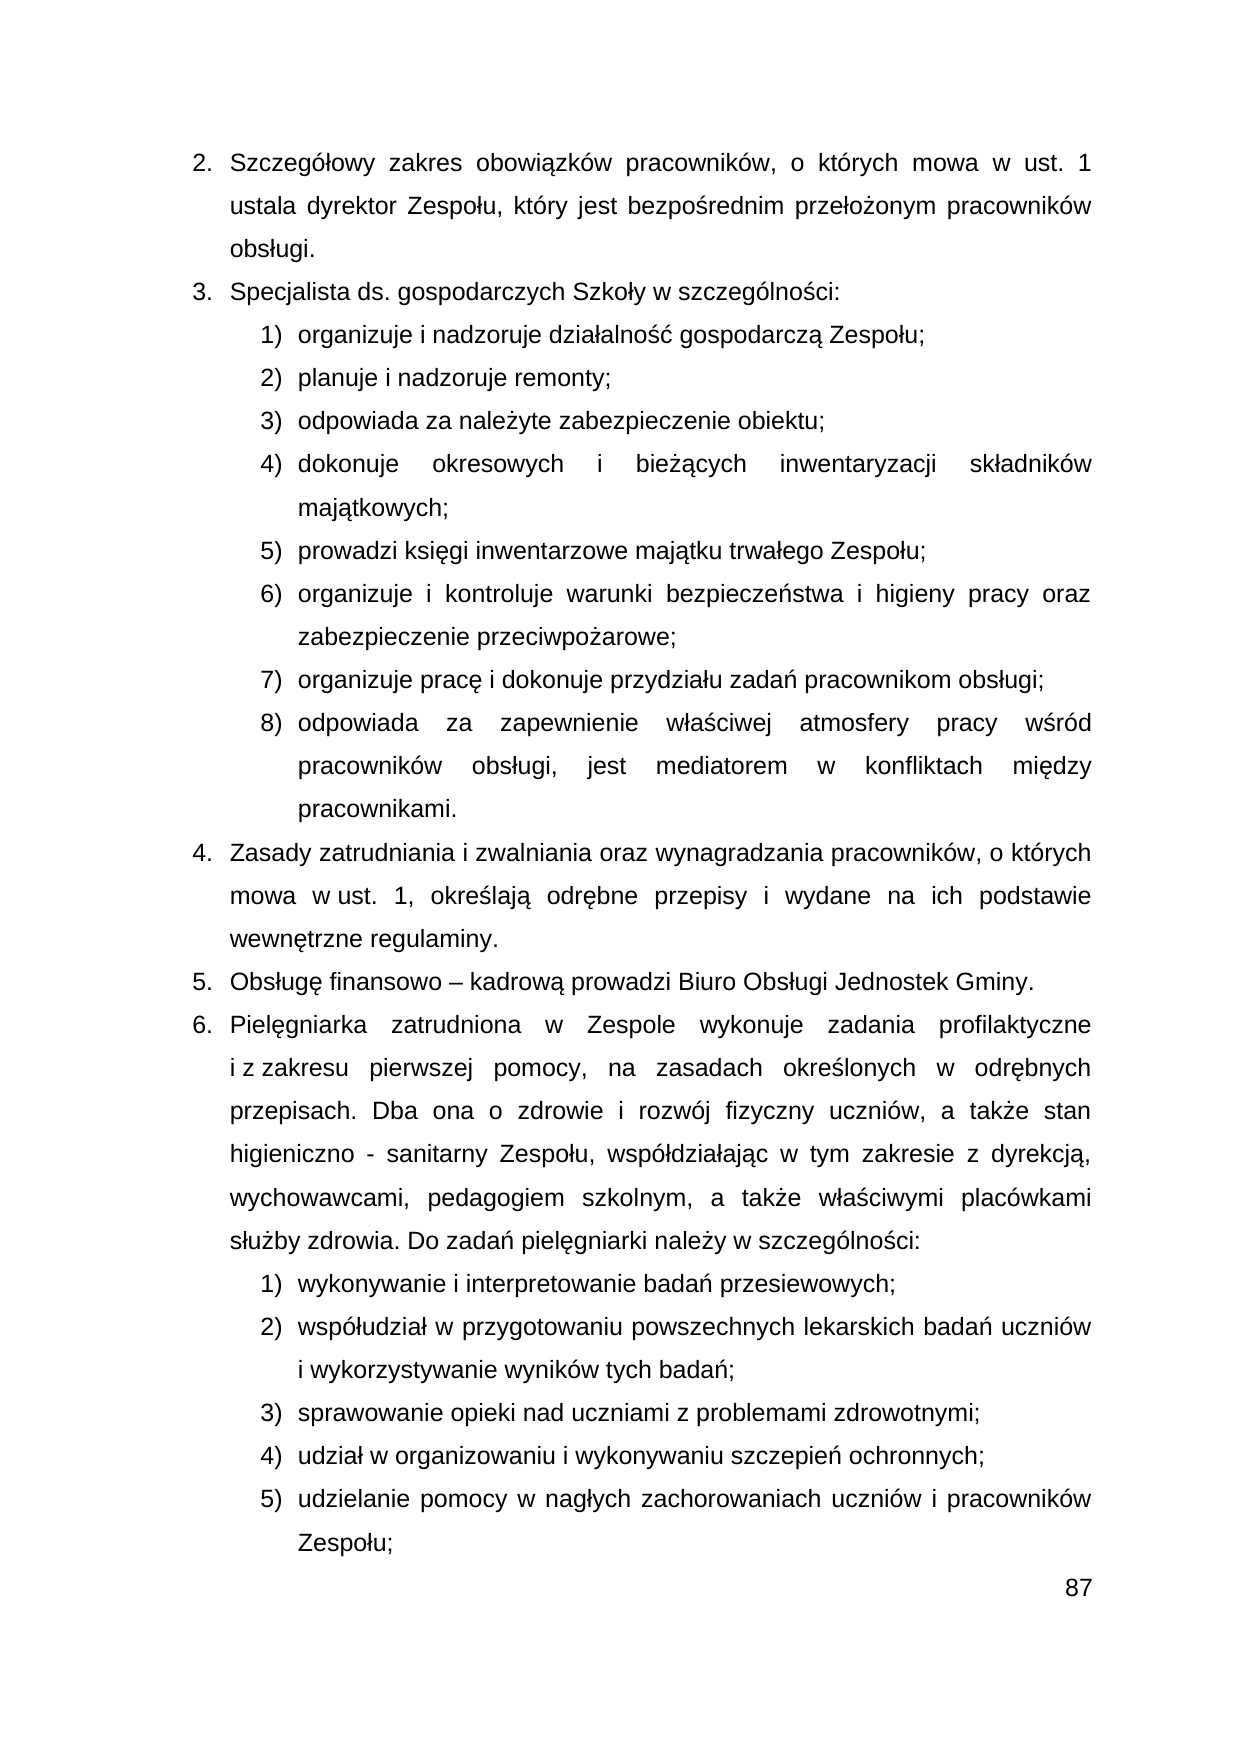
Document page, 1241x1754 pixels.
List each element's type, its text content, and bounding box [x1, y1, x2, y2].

subtitle współudział w przygotowaniu powszechnych lekarskich badań uczniów i wykorzystywanie wyników tych badań; [260, 1312, 1093, 1384]
subtitle Obsługę finansowo – kadrową prowadzi Biuro Obsługi Jednostek Gminy. [192, 967, 1093, 996]
subtitle Zasady zatrudniania i zwalniania oraz wynagradzania pracowników, o których mowa w ust. 1, określają odrębne przepisy i wydane na ich podstawie wewnętrzne regulaminy. [192, 838, 1093, 953]
subtitle Szczegółowy zakres obowiązków pracowników, o których mowa w ust. 1 ustala dyrektor Zespołu, który jest bezpośrednim przełożonym pracowników obsługi. [192, 148, 1093, 263]
subtitle wykonywanie i interpretowanie badań przesiewowych; [260, 1269, 1093, 1298]
subtitle organizuje i kontroluje warunki bezpieczeństwa i higieny pracy oraz zabezpieczenie przeciwpożarowe; [260, 579, 1093, 651]
subtitle odpowiada za należyte zabezpieczenie obiektu; [260, 406, 1093, 435]
subtitle udział w organizowaniu i wykonywaniu szczepień ochronnych; [260, 1441, 1093, 1470]
subtitle odpowiada za zapewnienie właściwej atmosfery pracy wśród pracowników obsługi, jest mediatorem w konfliktach między pracownikami. [260, 708, 1093, 823]
subtitle dokonuje okresowych i bieżących inwentaryzacji składników majątkowych; [260, 449, 1093, 521]
subtitle Specjalista ds. gospodarczych Szkoły w szczególności: [192, 277, 1093, 306]
subtitle prowadzi księgi inwentarzowe majątku trwałego Zespołu; [260, 536, 1093, 564]
subtitle Pielęgniarka zatrudniona w Zespole wykonuje zadania profilaktyczne i z zakresu pierwszej pomocy, na zasadach określonych w odrębnych przepisach. Dba ona o zdrowie i rozwój fizyczny uczniów, a także stan higieniczno - sanitarny Zespołu, współdziałając w tym zakresie z dyrekcją, wychowawcami, pedagogiem szkolnym, a także właściwymi placówkami służby zdrowia. Do zadań pielęgniarki należy w szczególności: [192, 1010, 1093, 1254]
subtitle planuje i nadzoruje remonty; [260, 363, 1093, 392]
subtitle udzielanie pomocy w nagłych zachorowaniach uczniów i pracowników Zespołu; [260, 1484, 1093, 1556]
subtitle organizuje i nadzoruje działalność gospodarczą Zespołu; [260, 320, 1093, 349]
subtitle organizuje pracę i dokonuje przydziału zadań pracownikom obsługi; [260, 665, 1093, 694]
subtitle sprawowanie opieki nad uczniami z problemami zdrowotnymi; [260, 1398, 1093, 1427]
